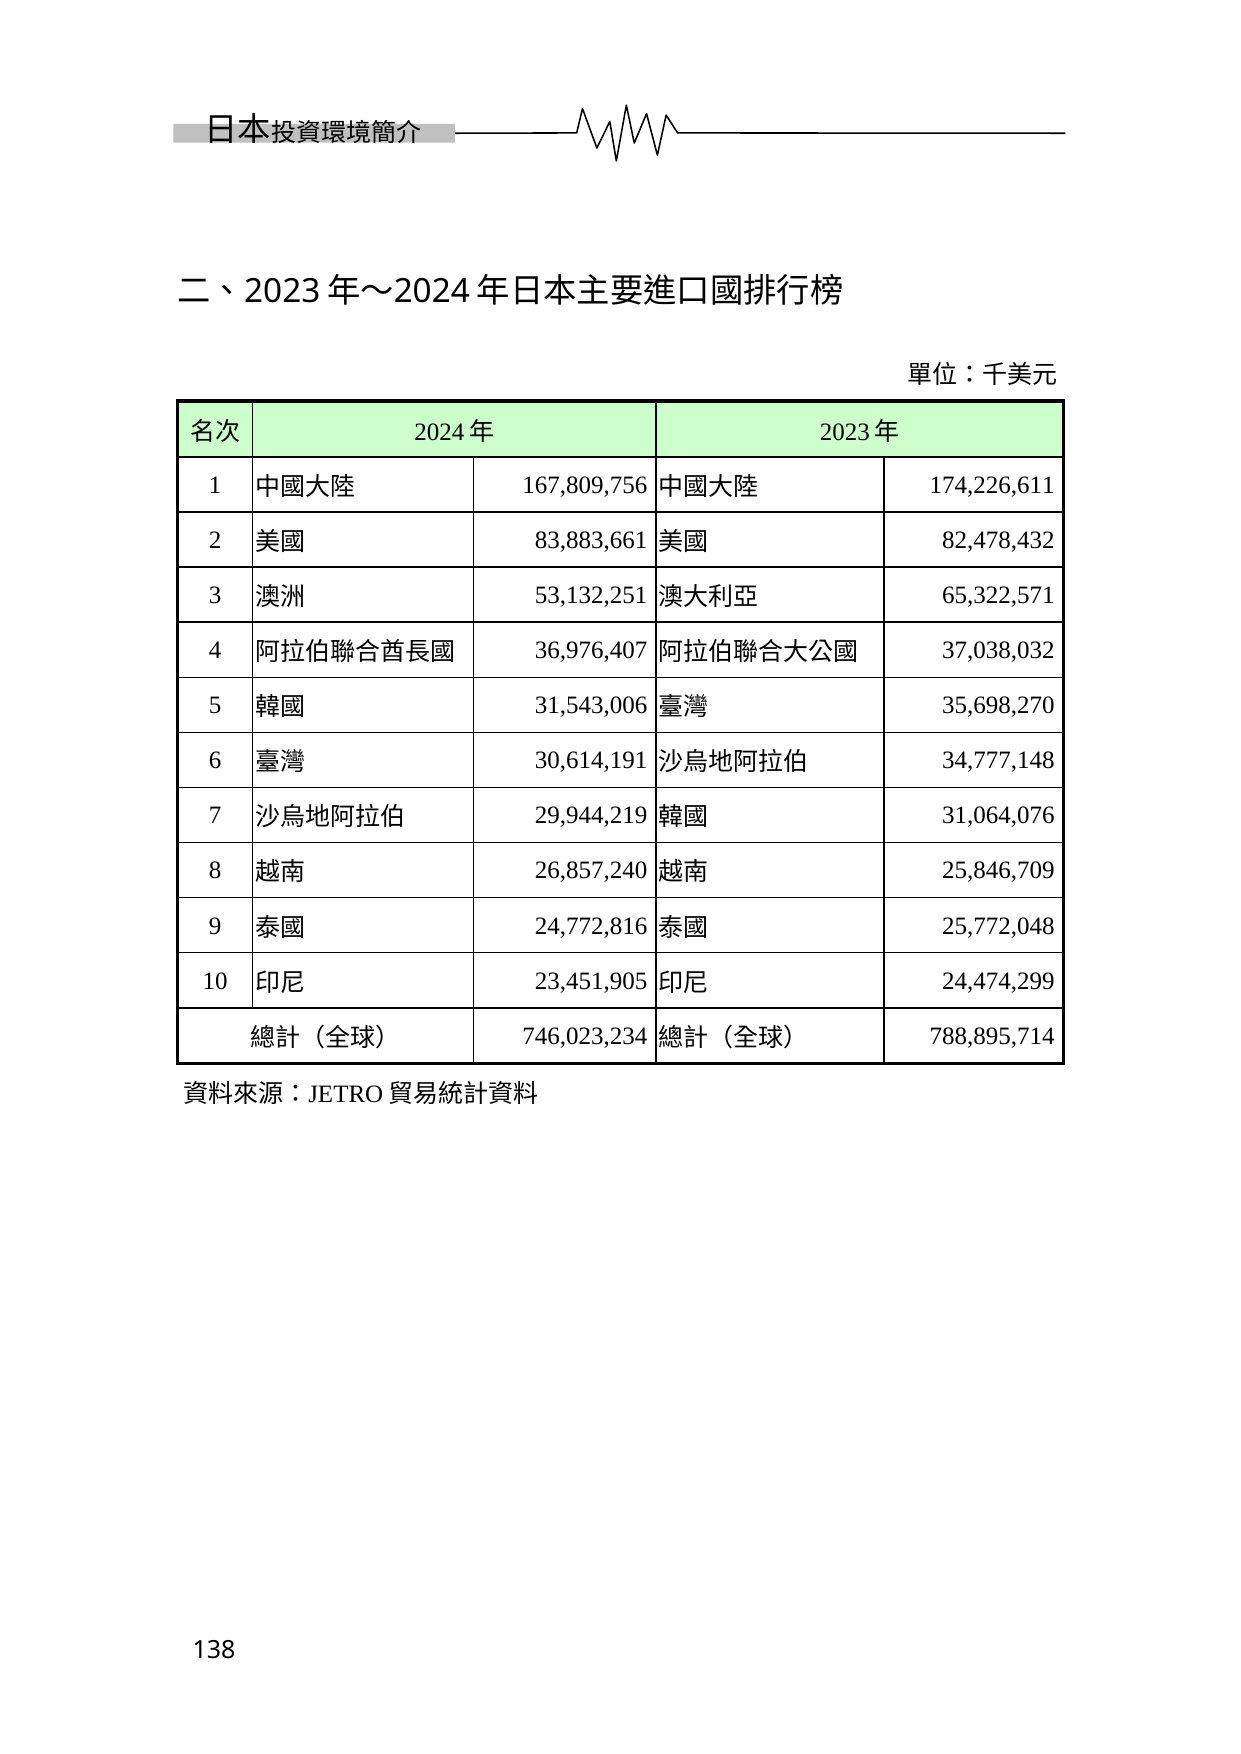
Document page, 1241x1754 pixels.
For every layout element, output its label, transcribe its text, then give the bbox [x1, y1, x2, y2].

table_cell 韓國 [253, 678, 473, 731]
table_cell 阿拉伯聯合大公國 [657, 623, 883, 676]
table_cell 65,322,571 [885, 568, 1062, 621]
table_cell 9 [179, 898, 252, 952]
table_cell 36,976,407 [474, 623, 655, 676]
table_cell 澳大利亞 [657, 568, 883, 621]
table_cell 泰國 [253, 898, 473, 952]
table_cell 臺灣 [253, 733, 473, 787]
table_cell 31,064,076 [885, 788, 1062, 842]
table_cell 82,478,432 [885, 513, 1062, 566]
table_cell 7 [179, 788, 252, 842]
table_cell 30,614,191 [474, 733, 655, 787]
table_cell 2 [179, 513, 252, 566]
table_cell 174,226,611 [885, 458, 1062, 511]
table_cell 788,895,714 [885, 1009, 1062, 1062]
table_cell 53,132,251 [474, 568, 655, 621]
table_cell 6 [179, 733, 252, 787]
table_cell 25,772,048 [885, 898, 1062, 952]
table_cell 越南 [253, 843, 473, 897]
table_cell 5 [179, 678, 252, 731]
table_cell 31,543,006 [474, 678, 655, 731]
table_cell 167,809,756 [474, 458, 655, 511]
table_cell 總計（全球） [179, 1009, 473, 1062]
table_cell 印尼 [657, 953, 883, 1007]
table_cell 10 [179, 953, 252, 1007]
table_cell 34,777,148 [885, 733, 1062, 787]
table_cell 83,883,661 [474, 513, 655, 566]
text 資料來源：JETRO貿易統計資料 [183, 1065, 1057, 1119]
table_cell 746,023,234 [474, 1009, 655, 1062]
table_cell 印尼 [253, 953, 473, 1007]
table_cell 阿拉伯聯合酋長國 [253, 623, 473, 676]
table_cell 25,846,709 [885, 843, 1062, 897]
table_cell 中國大陸 [657, 458, 883, 511]
table_cell 沙烏地阿拉伯 [657, 733, 883, 787]
table_cell 4 [179, 623, 252, 676]
table_cell 24,772,816 [474, 898, 655, 952]
table_cell 24,474,299 [885, 953, 1062, 1007]
table_header 2024年 [253, 403, 655, 456]
table_cell 美國 [657, 513, 883, 566]
table_cell 韓國 [657, 788, 883, 842]
table_cell 23,451,905 [474, 953, 655, 1007]
table_cell 泰國 [657, 898, 883, 952]
table_cell 3 [179, 568, 252, 621]
table_cell 沙烏地阿拉伯 [253, 788, 473, 842]
table_cell 臺灣 [657, 678, 883, 731]
table_cell 澳洲 [253, 568, 473, 621]
text 二、2023年～2024年日本主要進口國排行榜 [177, 263, 1063, 317]
table_cell 8 [179, 843, 252, 897]
table_cell 26,857,240 [474, 843, 655, 897]
table_cell 37,038,032 [885, 623, 1062, 676]
table_cell 越南 [657, 843, 883, 897]
table_cell 美國 [253, 513, 473, 566]
table_cell 中國大陸 [253, 458, 473, 511]
text 單位：千美元 [183, 346, 1057, 399]
table_header 2023年 [657, 403, 1062, 456]
table_cell 29,944,219 [474, 788, 655, 842]
table_cell 35,698,270 [885, 678, 1062, 731]
table_cell 總計（全球） [657, 1009, 883, 1062]
table_cell 1 [179, 458, 252, 511]
table_header 名次 [179, 403, 252, 456]
